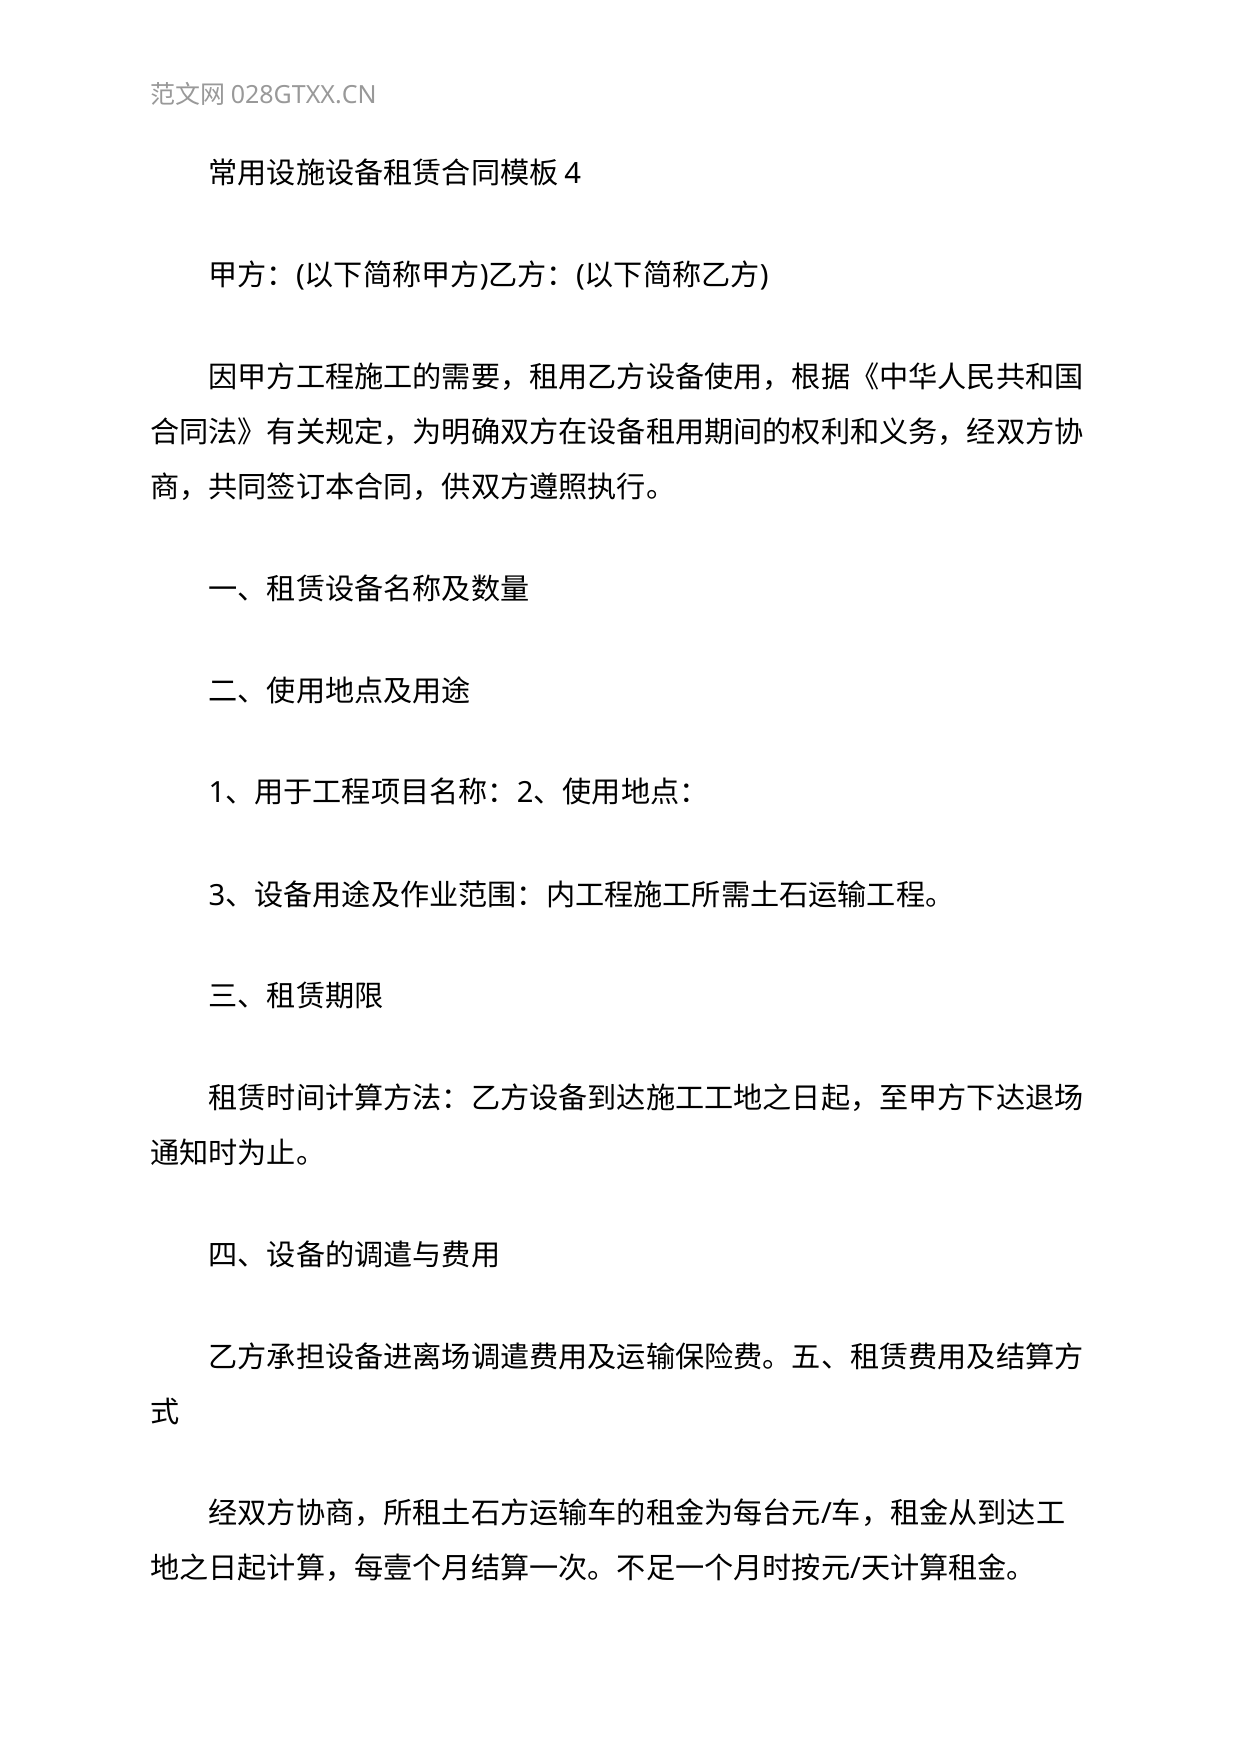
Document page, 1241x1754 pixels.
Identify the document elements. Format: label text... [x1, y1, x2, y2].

text 1、用于工程项目名称：2、使用地点： [150, 769, 1090, 811]
text 甲方：(以下简称甲方)乙方：(以下简称乙方) [150, 252, 1090, 294]
text 常用设施设备租赁合同模板4 [150, 150, 1090, 192]
text 四、设备的调遣与费用 [150, 1231, 1090, 1274]
text 乙方承担设备进离场调遣费用及运输保险费。五、租赁费用及结算方式 [150, 1333, 1090, 1430]
text 租赁时间计算方法：乙方设备到达施工工地之日起，至甲方下达退场通知时为止。 [150, 1075, 1090, 1172]
text 因甲方工程施工的需要，租用乙方设备使用，根据《中华人民共和国合同法》有关规定，为明确双方在设备租用期间的权利和义务，经双方协商，共同签订本合同，供双方遵照执行。 [150, 354, 1090, 506]
text 二、使用地点及用途 [150, 667, 1090, 709]
text 三、租赁期限 [150, 973, 1090, 1015]
text 经双方协商，所租土石方运输车的租金为每台元/车，租金从到达工地之日起计算，每壹个月结算一次。不足一个月时按元/天计算租金。 [150, 1490, 1090, 1587]
text 3、设备用途及作业范围：内工程施工所需土石运输工程。 [150, 871, 1090, 913]
text 一、租赁设备名称及数量 [150, 566, 1090, 608]
